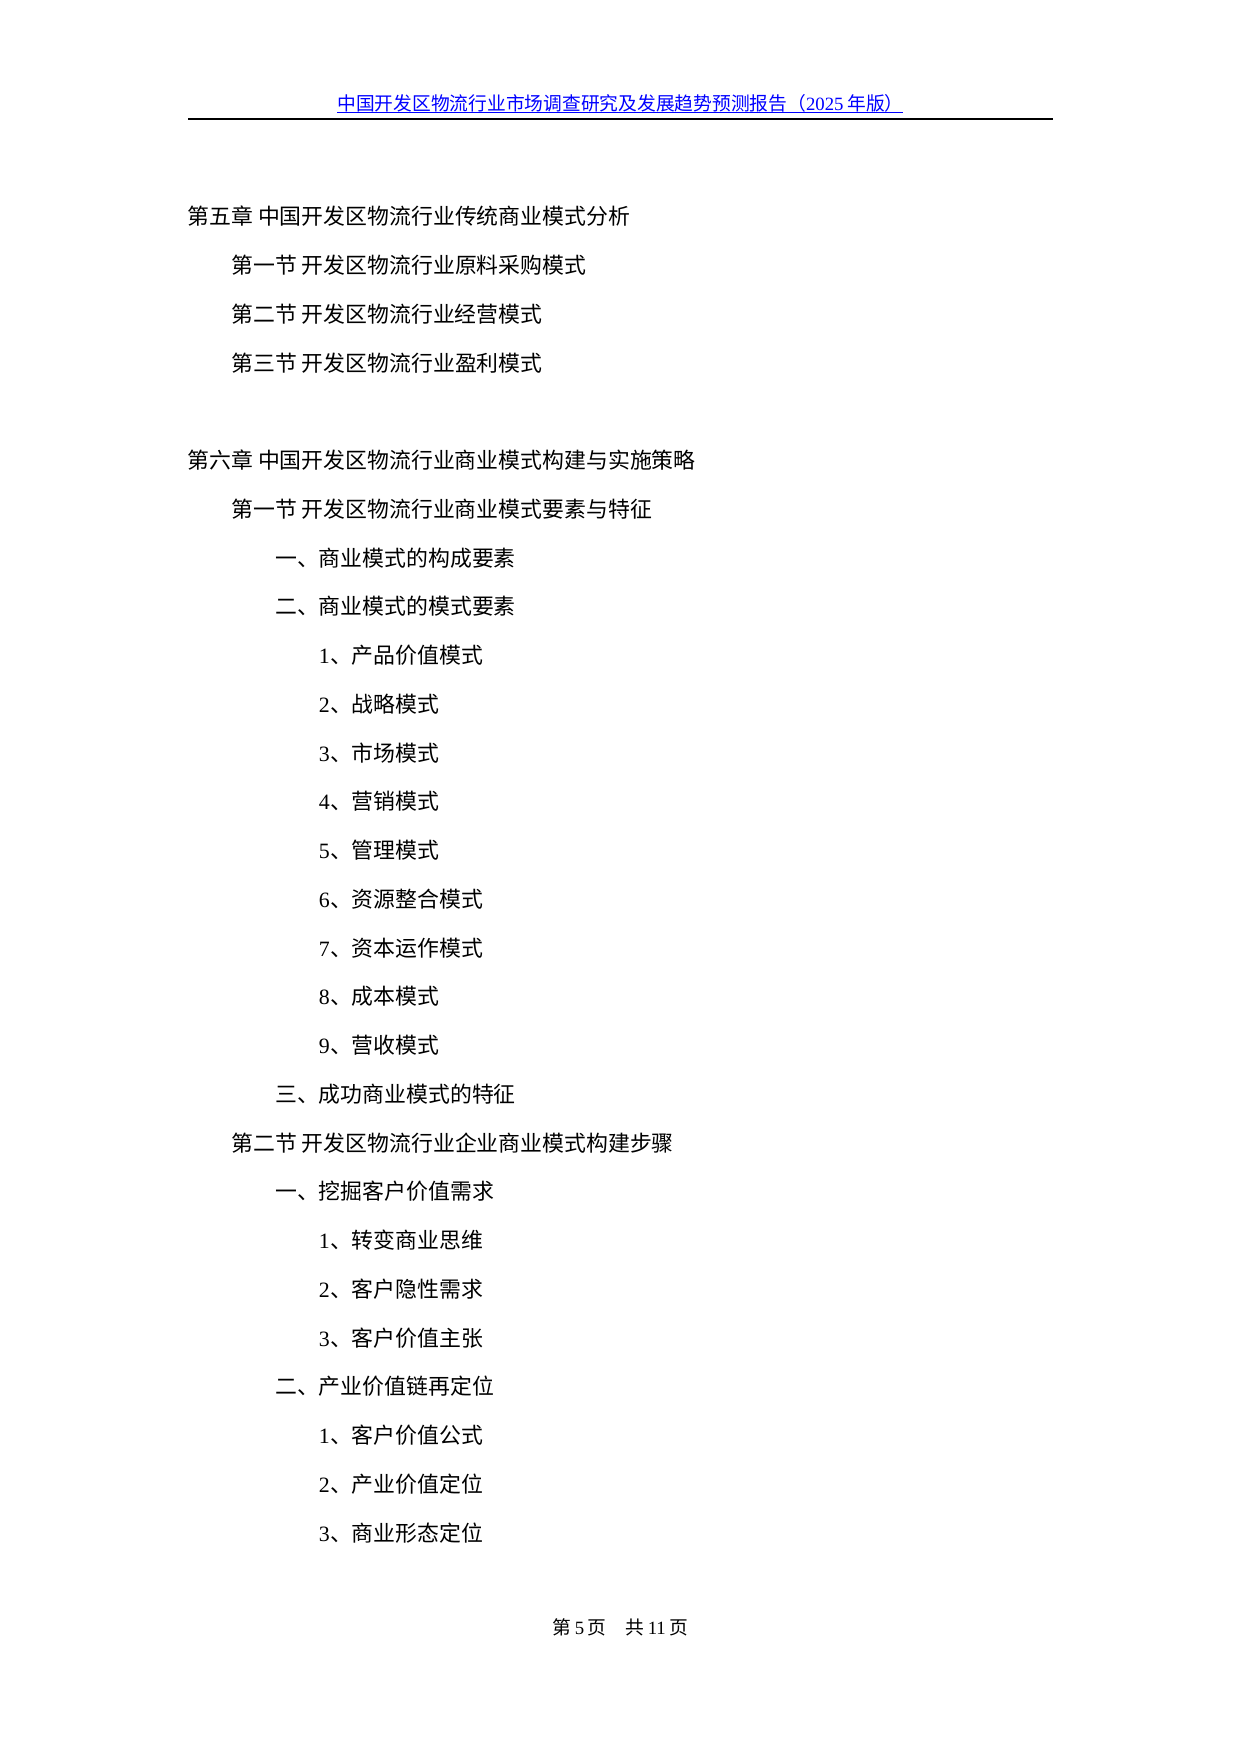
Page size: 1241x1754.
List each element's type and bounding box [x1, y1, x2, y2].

text [187, 150, 1053, 1548]
